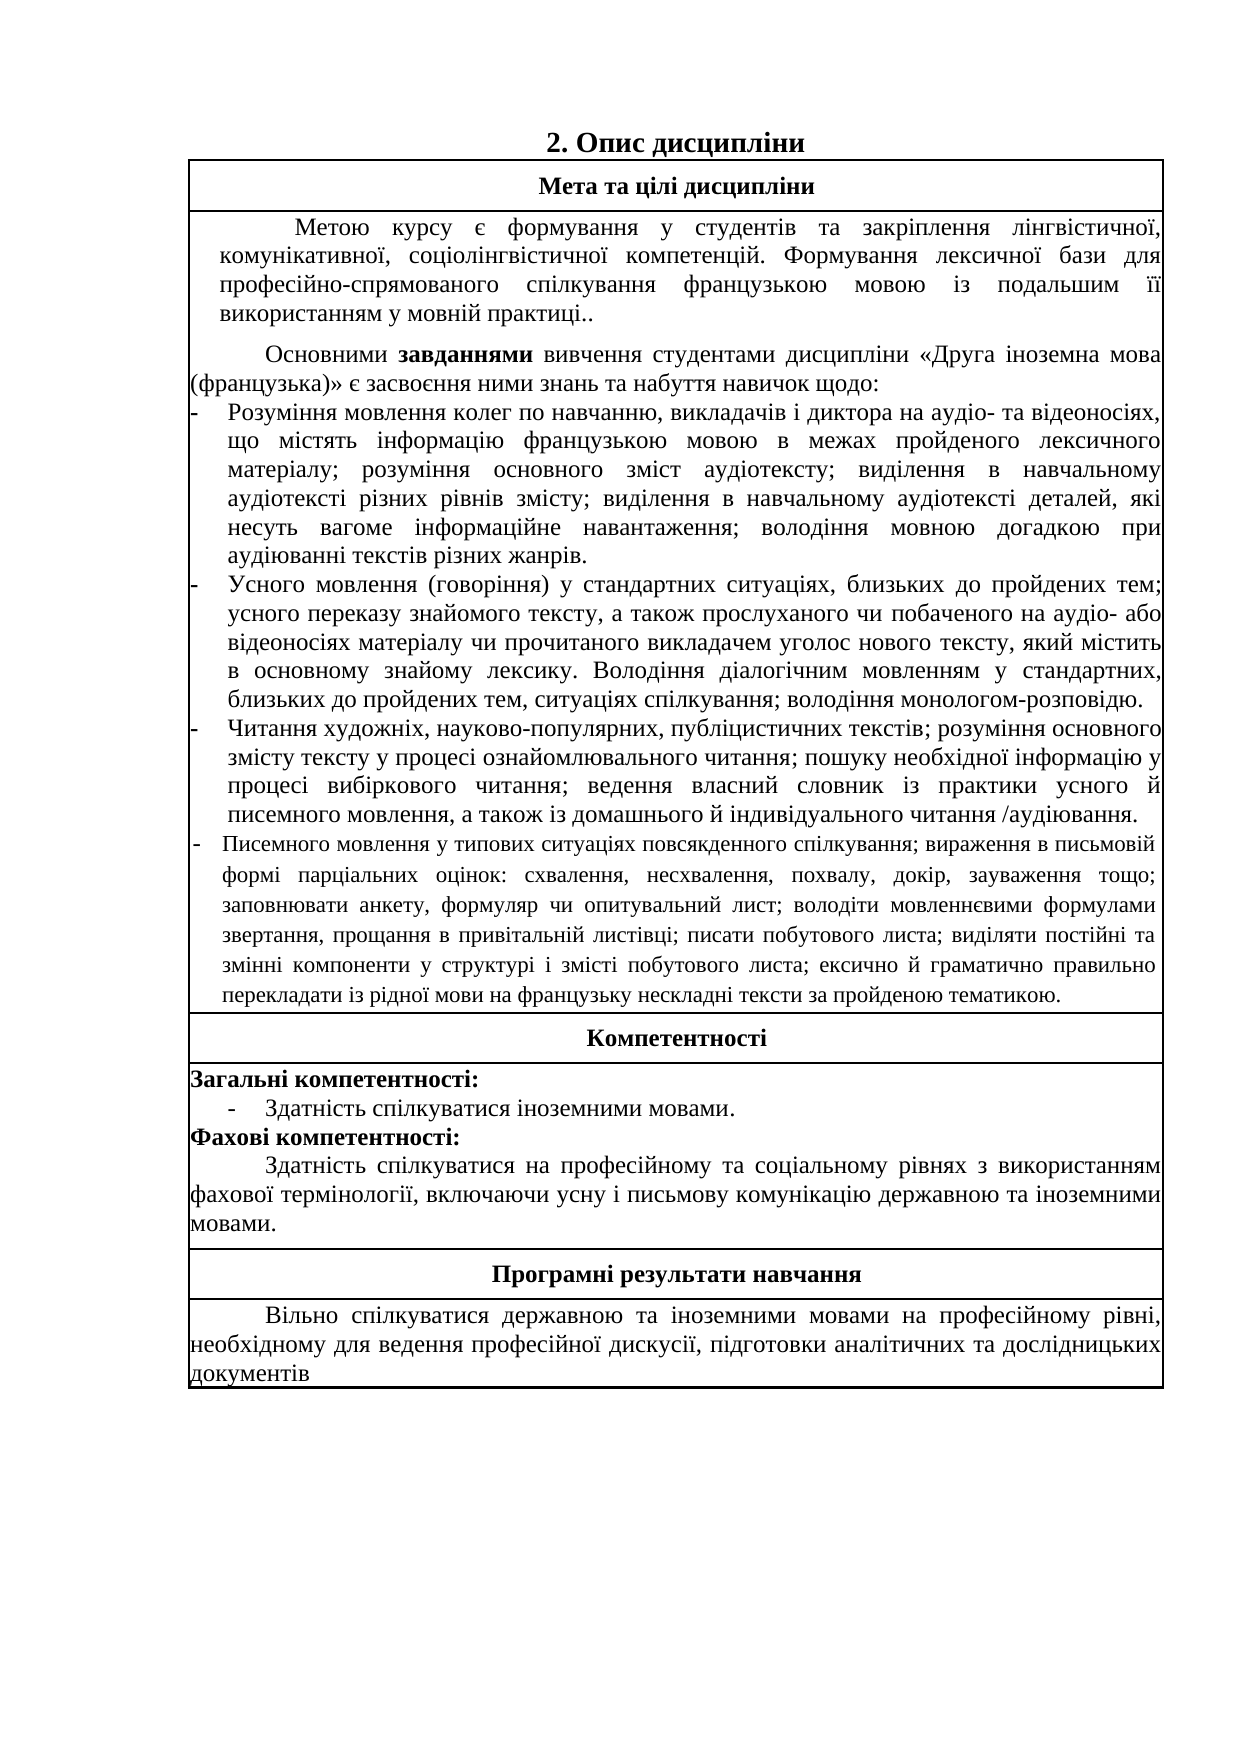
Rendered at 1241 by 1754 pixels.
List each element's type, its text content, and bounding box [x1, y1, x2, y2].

list Опис дисципліни [546, 126, 1152, 159]
table_cell Метою курсу є формування у студентів та закріплення лінгвістичної, комунікативної, соціолінгвістичної компетенцій. Формування лексичної бази для професійно-спрямованого спілкування французькою мовою із подальшим її використанням у мовній практиці.. Основними завданнями вивчення студентами дисципліни «Друга іноземна мова (французька)» є засвоєння ними знань та набуття навичок щодо: Розуміння мовлення колег по навчанню, викладачів і диктора на аудіо- та відеоносіях, що містять інформацію французькою мовою в межах пройденого лексичного матеріалу; розуміння основного зміст аудіотексту; виділення в навчальному аудіотексті різних рівнів змісту; виділення в навчальному аудіотексті деталей, які несуть вагоме інформаційне навантаження; володіння мовною догадкою при аудіюванні текстів різних жанрів. Усного мовлення (говоріння) у стандартних ситуаціях, близьких до пройдених тем; усного переказу знайомого тексту, а також прослуханого чи побаченого на аудіо- або відеоносіях матеріалу чи прочитаного викладачем уголос нового тексту, який містить в основному знайому лексику. Володіння діалогічним мовленням у стандартних, близьких до пройдених тем, ситуаціях спілкування; володіння монологом-розповідю. Читання художніх, науково-популярних, публіцистичних текстів; розуміння основного змісту тексту у процесі ознайомлювального читання; пошуку необхідної інформацію у процесі вибіркового читання; ведення власний словник із практики усного й писемного мовлення, а також із домашнього й індивідуального читання /аудіювання. Писемного мовлення у типових ситуаціях повсякденного спілкування; вираження в письмовій формі парціальних оцінок: схвалення, несхвалення, похвалу, докір, зауваження тощо; заповнювати анкету, формуляр чи опитувальний лист; володіти мовленнєвими формулами звертання, прощання в привітальній листівці; писати побутового листа; виділяти постійні та змінні компоненти у структурі і змісті побутового листа; ексично й граматично правильно перекладати із рідної мови на французьку нескладні тексти за пройденою тематикою. [190, 212, 1162, 1012]
table_cell Загальні компетентності: Здатність спілкуватися іноземними мовами. Фахові компетентності: Здатність спілкуватися на професійному та соціальному рівнях з використанням фахової термінології, включаючи усну і письмову комунікацію державною та іноземними мовами. [190, 1064, 1162, 1247]
table_header Мета та цілі дисципліни [190, 161, 1162, 210]
table_cell Компетентності [190, 1014, 1162, 1062]
table_cell Програмні результати навчання [190, 1250, 1162, 1298]
table_cell Вільно спілкуватися державною та іноземними мовами на професійному рівні, необхідному для ведення професійної дискусії, підготовки аналітичних та дослідницьких документів [190, 1300, 1162, 1386]
